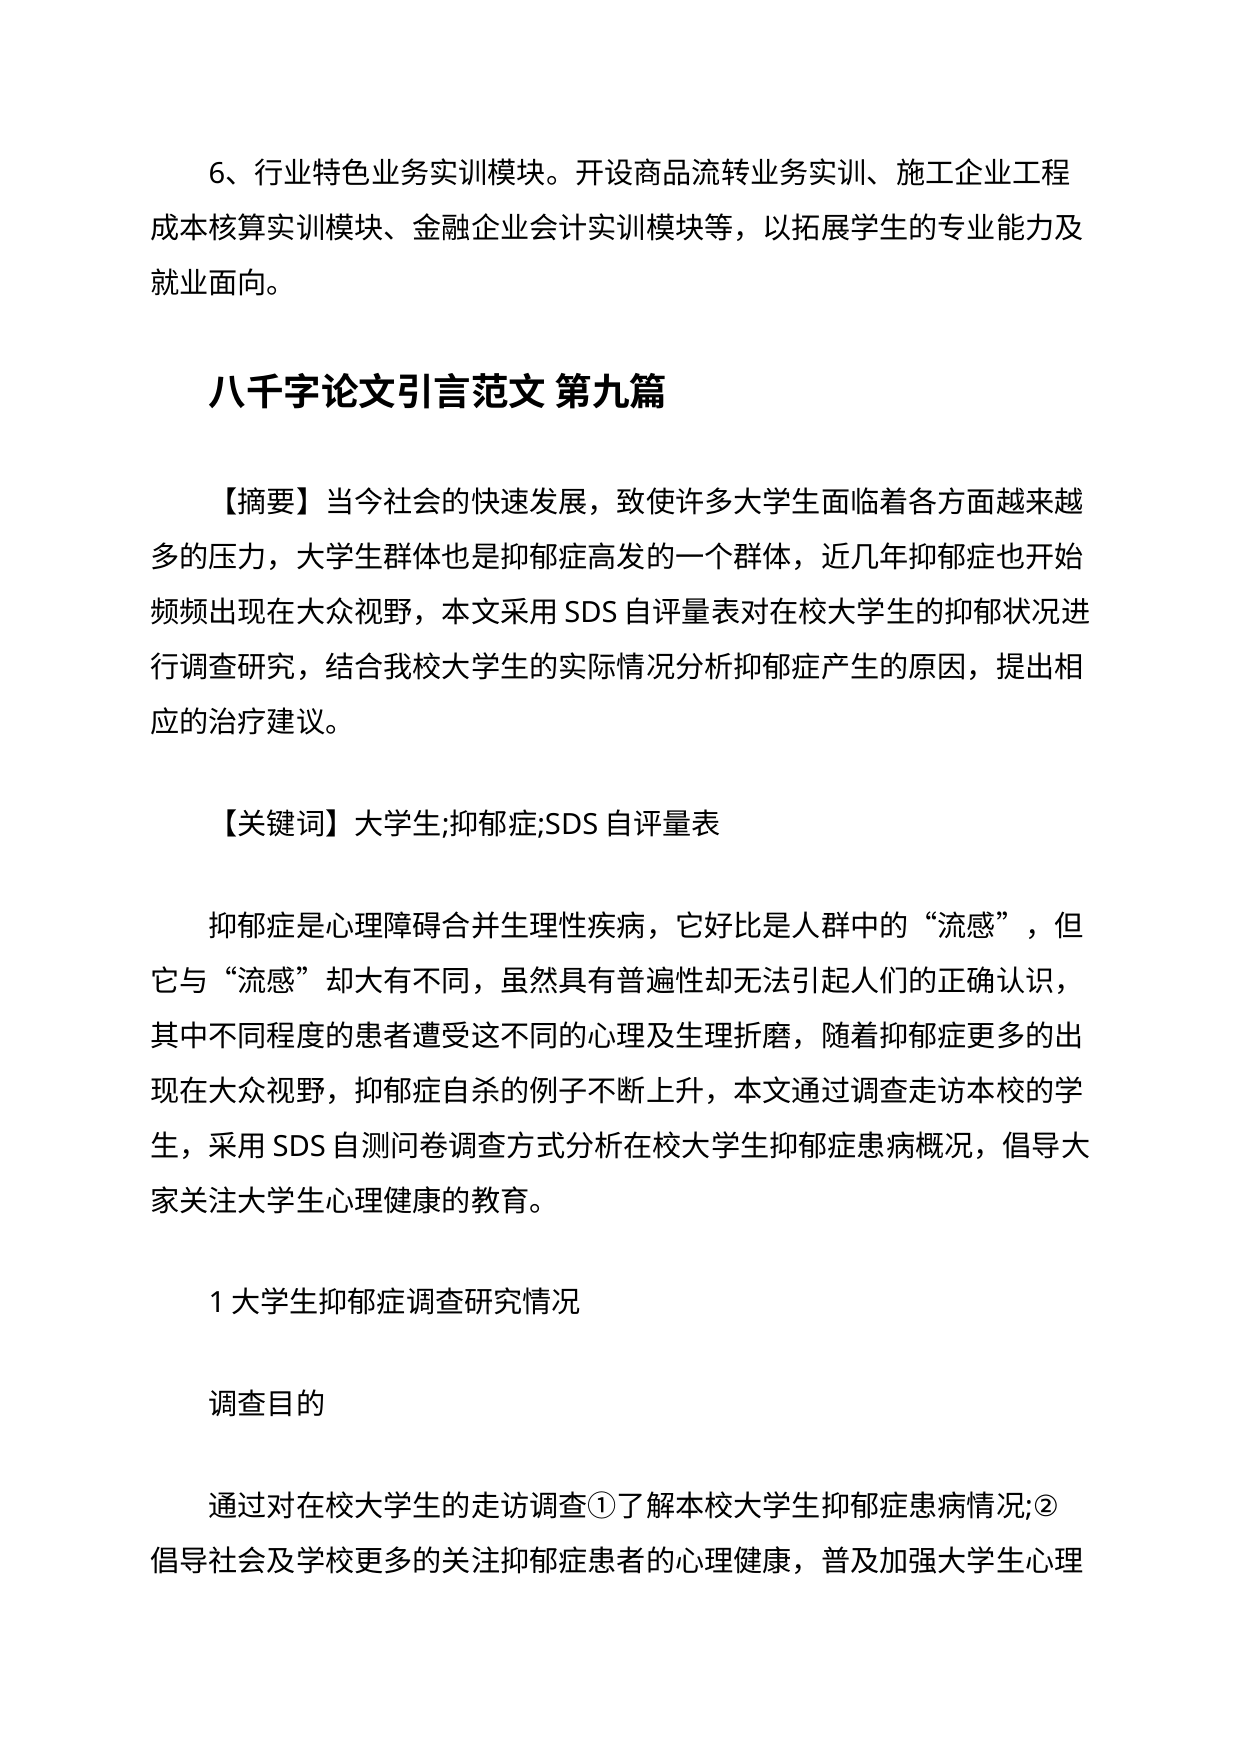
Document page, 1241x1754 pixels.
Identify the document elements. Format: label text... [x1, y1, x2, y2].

text 抑郁症是心理障碍合并生理性疾病，它好比是人群中的“流感”，但它与“流感”却大有不同，虽然具有普遍性却无法引起人们的正确认识，其中不同程度的患者遭受这不同的心理及生理折磨，随着抑郁症更多的出现在大众视野，抑郁症自杀的例子不断上升，本文通过调查走访本校的学生，采用SDS自测问卷调查方式分析在校大学生抑郁症患病概况，倡导大家关注大学生心理健康的教育。 [150, 902, 1090, 1219]
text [150, 1483, 1090, 1580]
text 八千字论文引言范文 第九篇 [150, 362, 1090, 416]
text 1大学生抑郁症调查研究情况 [150, 1279, 1090, 1321]
text 调查目的 [150, 1381, 1090, 1423]
text 6、行业特色业务实训模块。开设商品流转业务实训、施工企业工程成本核算实训模块、金融企业会计实训模块等，以拓展学生的专业能力及就业面向。 [150, 150, 1090, 302]
text 【摘要】当今社会的快速发展，致使许多大学生面临着各方面越来越多的压力，大学生群体也是抑郁症高发的一个群体，近几年抑郁症也开始频频出现在大众视野，本文采用SDS自评量表对在校大学生的抑郁状况进行调查研究，结合我校大学生的实际情况分析抑郁症产生的原因，提出相应的治疗建议。 [150, 479, 1090, 741]
text 【关键词】大学生;抑郁症;SDS自评量表 [150, 801, 1090, 843]
